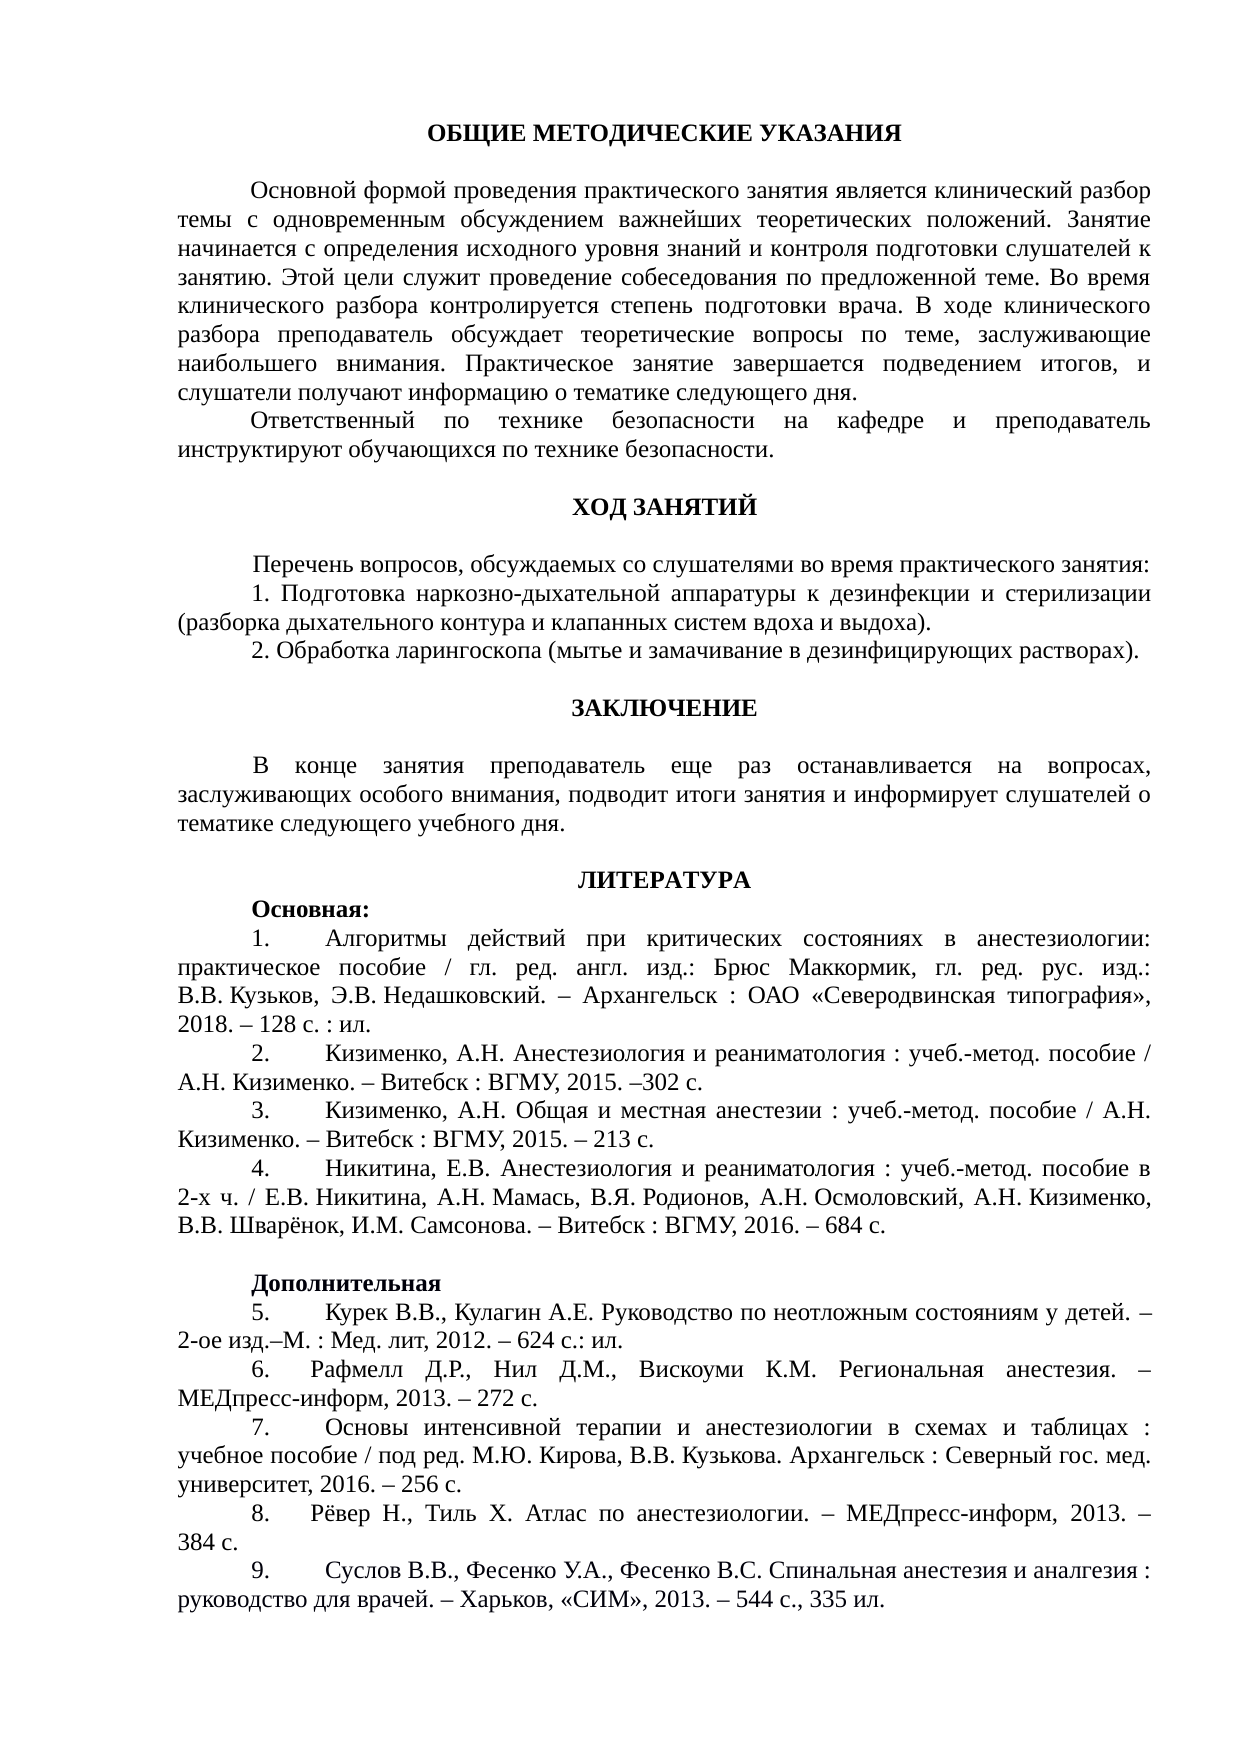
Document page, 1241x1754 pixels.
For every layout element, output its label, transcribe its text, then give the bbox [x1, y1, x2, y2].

list Курек В.В., Кулагин А.Е. Руководство по неотложным состояниям у детей. – 2-ое изд.–М. : Мед. лит, 2012. – 624 с.: ил. [177, 1297, 1152, 1354]
text ЗАКЛЮЧЕНИЕ [177, 693, 1152, 722]
list Никитина, Е.В. Анестезиология и реаниматология : учеб.-метод. пособие в 2-х ч. / Е.В. Никитина, А.Н. Мамась, В.Я. Родионов, А.Н. Осмоловский, А.Н. Кизименко, В.В. Шварёнок, И.М. Самсонова. – Витебск : ВГМУ, 2016. – 684 с. [177, 1153, 1152, 1239]
list Основы интенсивной терапии и анестезиологии в схемах и таблицах : учебное пособие / под ред. М.Ю. Кирова, В.В. Кузькова. Архангельск : Северный гос. мед. университет, 2016. – 256 с. [177, 1412, 1152, 1498]
text Литература [177, 866, 1152, 894]
text 2. Обработка ларингоскопа (мытье и замачивание в дезинфицирующих растворах). [177, 636, 1152, 664]
text ХОД ЗАНЯТИЙ [177, 492, 1152, 521]
text Основная: [177, 894, 1152, 923]
list Суслов В.В., Фесенко У.А., Фесенко В.С. Спинальная анестезия и аналгезия : руководство для врачей. – Харьков, «СИМ», 2013. – 544 с., 335 ил. [177, 1556, 1152, 1613]
list Алгоритмы действий при критических состояниях в анестезиологии: практическое пособие / гл. ред. англ. изд.: Брюс Маккормик, гл. ред. рус. изд.: В.В. Кузьков, Э.В. Недашковский. – Архангельск : ОАО «Северодвинская типография», 2018. – 128 с. : ил. [177, 923, 1152, 1038]
text 1. Подготовка наркозно-дыхательной аппаратуры к дезинфекции и стерилизации (разборка дыхательного контура и клапанных систем вдоха и выдоха). [177, 578, 1152, 636]
text Ответственный по технике безопасности на кафедре и преподаватель инструктируют обучающихся по технике безопасности. [177, 406, 1152, 463]
list Рафмелл Д.Р., Нил Д.М., Вискоуми К.М. Региональная анестезия. – МЕДпресс-информ, 2013. – 272 с. [177, 1354, 1152, 1412]
text Основной формой проведения практического занятия является клинический разбор темы с одновременным обсуждением важнейших теоретических положений. Занятие начинается с определения исходного уровня знаний и контроля подготовки слушателей к занятию. Этой цели служит проведение собеседования по предложенной теме. Во время клинического разбора контролируется степень подготовки врача. В ходе клинического разбора преподаватель обсуждает теоретические вопросы по теме, заслуживающие наибольшего внимания. Практическое занятие завершается подведением итогов, и слушатели получают информацию о тематике следующего дня. [177, 176, 1152, 406]
list Кизименко, А.Н. Анестезиология и реаниматология : учеб.-метод. пособие / А.Н. Кизименко. – Витебск : ВГМУ, 2015. –302 с. [177, 1038, 1152, 1096]
text Дополнительная [177, 1268, 1152, 1297]
text ОБЩИЕ МЕТОДИЧЕСКИЕ УКАЗАНИЯ [177, 118, 1152, 147]
text В конце занятия преподаватель еще раз останавливается на вопросах, заслуживающих особого внимания, подводит итоги занятия и информирует слушателей о тематике следующего учебного дня. [177, 751, 1152, 837]
list Кизименко, А.Н. Общая и местная анестезии : учеб.-метод. пособие / А.Н. Кизименко. – Витебск : ВГМУ, 2015. – 213 с. [177, 1096, 1152, 1153]
text Перечень вопросов, обсуждаемых со слушателями во время практического занятия: [177, 549, 1152, 578]
list Рёвер Н., Тиль Х. Атлас по анестезиологии. – МЕДпресс-информ, 2013. – 384 с. [177, 1498, 1152, 1556]
